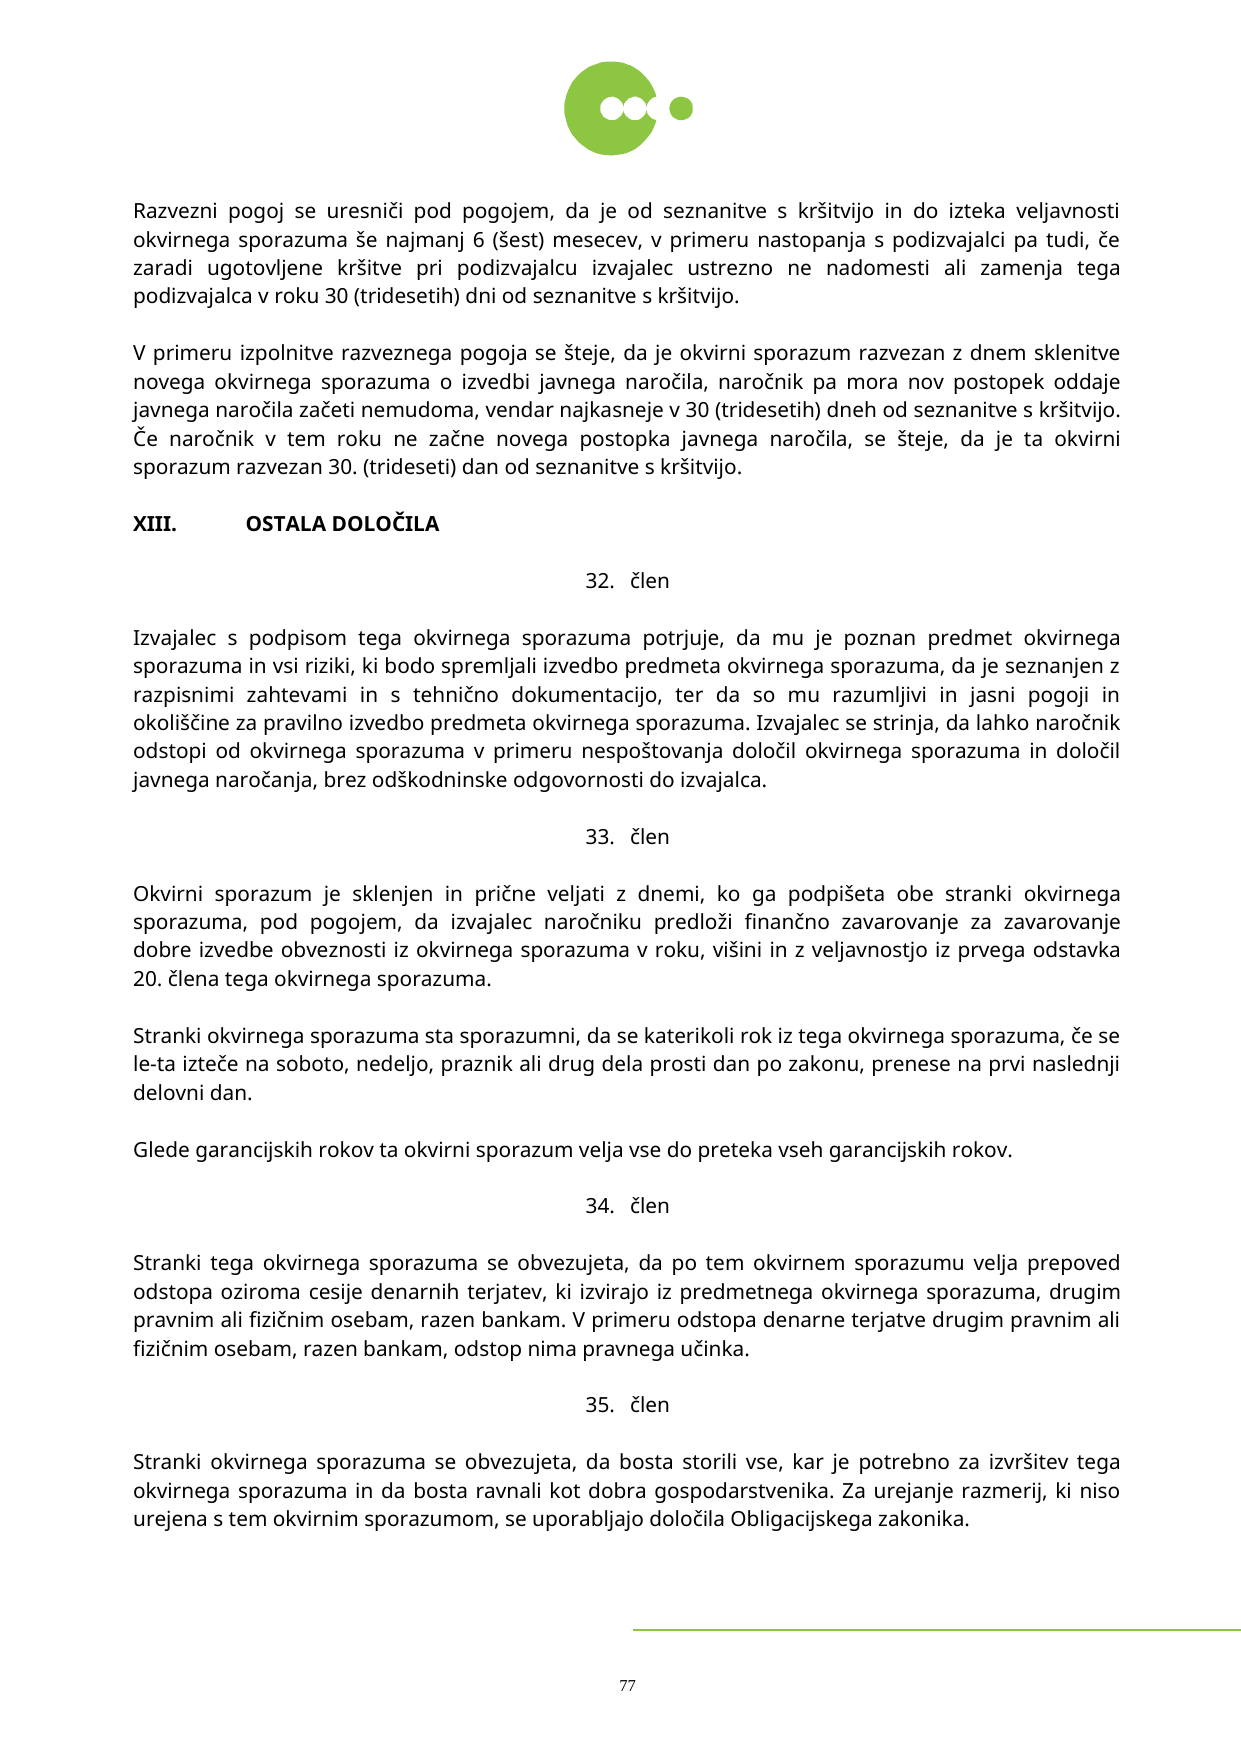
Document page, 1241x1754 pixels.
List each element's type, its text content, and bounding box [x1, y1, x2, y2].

text Stranki tega okvirnega sporazuma se obvezujeta, da po tem okvirnem sporazumu velja prepoved odstopa oziroma cesije denarnih terjatev, ki izvirajo iz predmetnega okvirnega sporazuma, drugim pravnim ali fizičnim osebam, razen bankam. V primeru odstopa denarne terjatve drugim pravnim ali fizičnim osebam, razen bankam, odstop nima pravnega učinka. [133, 1248, 1122, 1362]
text V primeru izpolnitve razveznega pogoja se šteje, da je okvirni sporazum razvezan z dnem sklenitve novega okvirnega sporazuma o izvedbi javnega naročila, naročnik pa mora nov postopek oddaje javnega naročila začeti nemudoma, vendar najkasneje v 30 (tridesetih) dneh od seznanitve s kršitvijo. Če naročnik v tem roku ne začne novega postopka javnega naročila, se šteje, da je ta okvirni sporazum razvezan 30. (trideseti) dan od seznanitve s kršitvijo. [133, 338, 1122, 481]
list člen [133, 822, 1122, 850]
text Stranki okvirnega sporazuma sta sporazumni, da se katerikoli rok iz tega okvirnega sporazuma, če se le-ta izteče na soboto, nedeljo, praznik ali drug dela prosti dan po zakonu, prenese na prvi naslednji delovni dan. [133, 1021, 1122, 1106]
list člen [133, 1391, 1122, 1419]
text Okvirni sporazum je sklenjen in prične veljati z dnemi, ko ga podpišeta obe stranki okvirnega sporazuma, pod pogojem, da izvajalec naročniku predloži finančno zavarovanje za zavarovanje dobre izvedbe obveznosti iz okvirnega sporazuma v roku, višini in z veljavnostjo iz prvega odstavka 20. člena tega okvirnega sporazuma. [133, 879, 1122, 992]
text Glede garancijskih rokov ta okvirni sporazum velja vse do preteka vseh garancijskih rokov. [133, 1135, 1122, 1163]
text Stranki okvirnega sporazuma se obvezujeta, da bosta storili vse, kar je potrebno za izvršitev tega okvirnega sporazuma in da bosta ravnali kot dobra gospodarstvenika. Za urejanje razmerij, ki niso urejena s tem okvirnim sporazumom, se uporabljajo določila Obligacijskega zakonika. [133, 1447, 1122, 1533]
list člen [133, 566, 1122, 594]
text Izvajalec s podpisom tega okvirnega sporazuma potrjuje, da mu je poznan predmet okvirnega sporazuma in vsi riziki, ki bodo spremljali izvedbo predmeta okvirnega sporazuma, da je seznanjen z razpisnimi zahtevami in s tehnično dokumentacijo, ter da so mu razumljivi in jasni pogoji in okoliščine za pravilno izvedbo predmeta okvirnega sporazuma. Izvajalec se strinja, da lahko naročnik odstopi od okvirnega sporazuma v primeru nespoštovanja določil okvirnega sporazuma in določil javnega naročanja, brez odškodninske odgovornosti do izvajalca. [133, 623, 1122, 793]
text Razvezni pogoj se uresniči pod pogojem, da je od seznanitve s kršitvijo in do izteka veljavnosti okvirnega sporazuma še najmanj 6 (šest) mesecev, v primeru nastopanja s podizvajalci pa tudi, če zaradi ugotovljene kršitve pri podizvajalcu izvajalec ustrezno ne nadomesti ali zamenja tega podizvajalca v roku 30 (tridesetih) dni od seznanitve s kršitvijo. [133, 196, 1122, 310]
list člen [133, 1192, 1122, 1220]
list OSTALA DOLOČILA [133, 509, 1122, 537]
